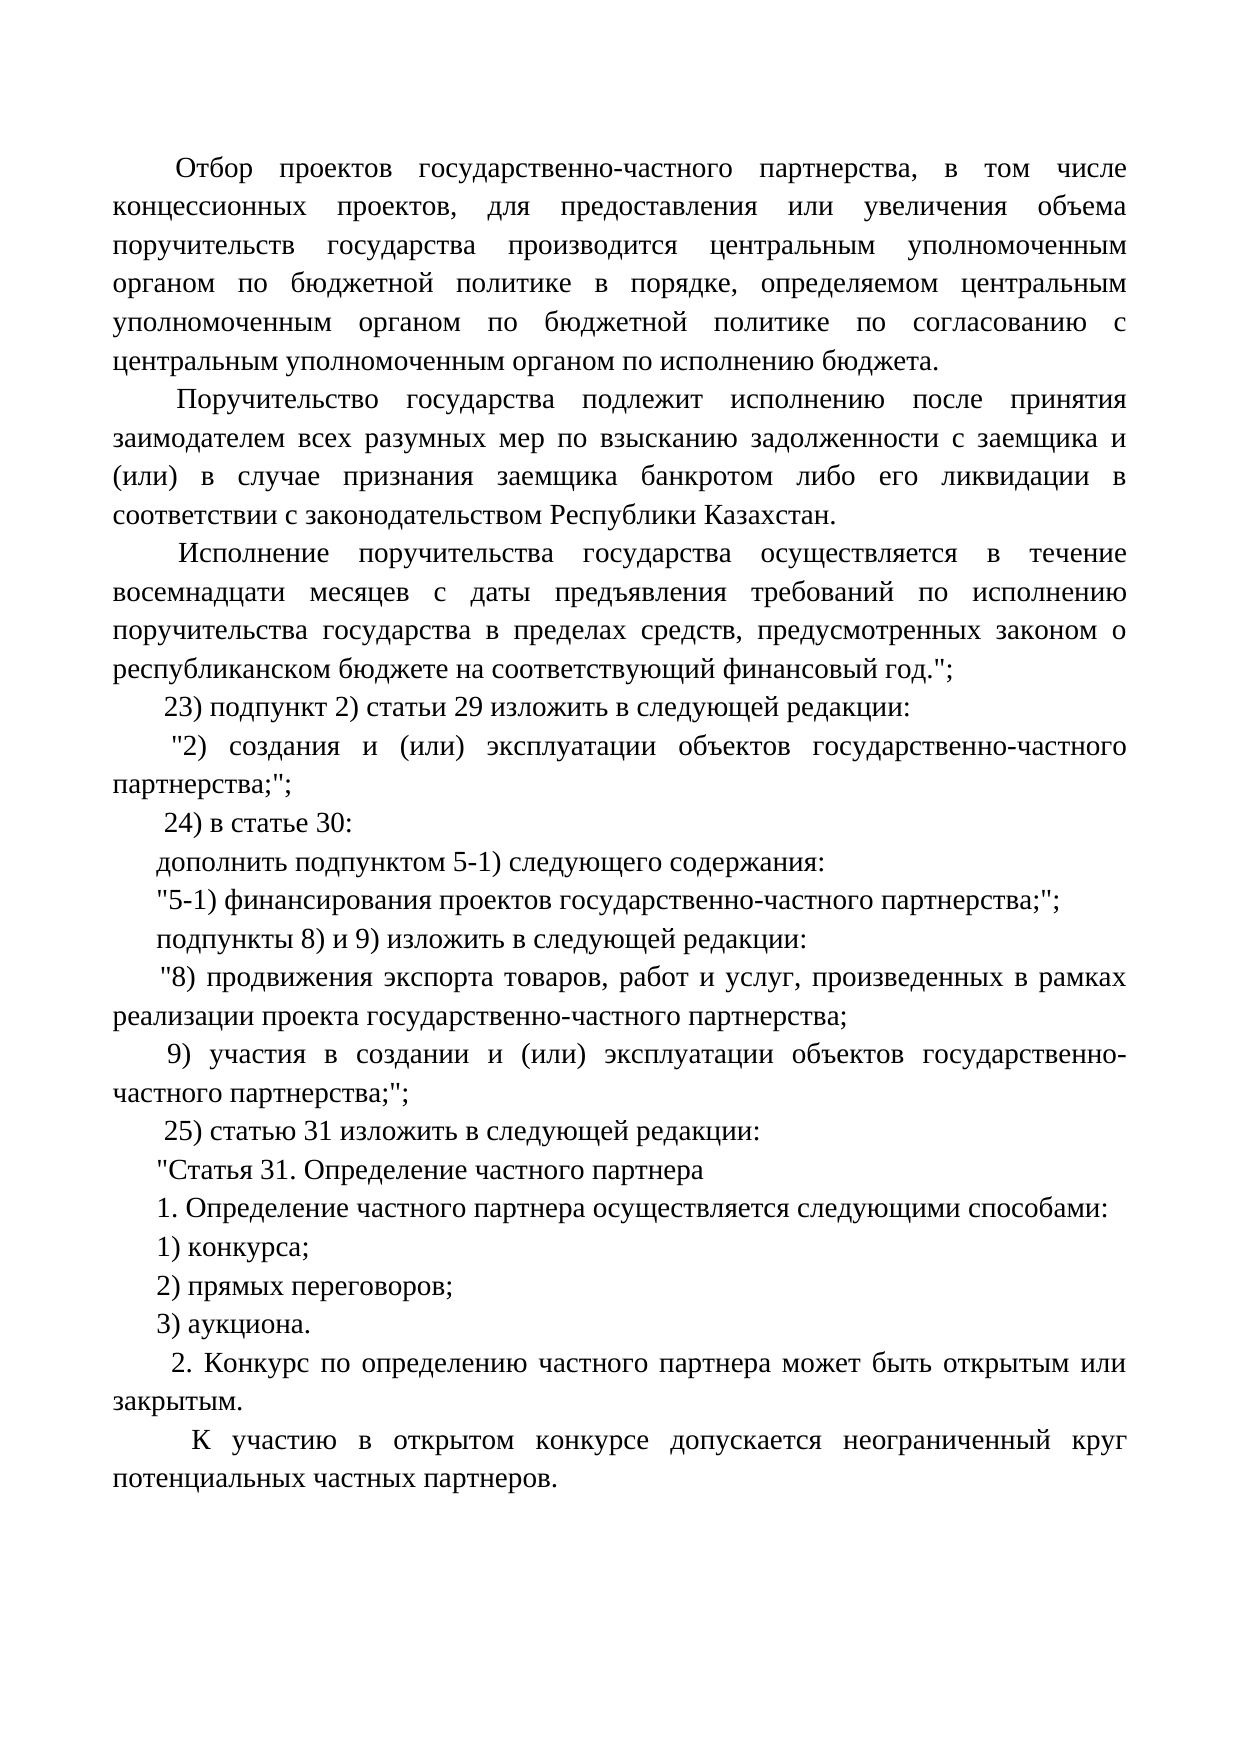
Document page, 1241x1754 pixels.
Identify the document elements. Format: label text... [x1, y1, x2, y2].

text "8) продвижения экспорта товаров, работ и услуг, произведенных в рамках реализации проекта государственно-частного партнерства; [112, 959, 1128, 1031]
text 25) статью 31 изложить в следующей редакции: [112, 1113, 1128, 1147]
text 1) конкурса; [112, 1229, 1128, 1263]
text дополнить подпунктом 5-1) следующего содержания: [112, 844, 1128, 877]
text 1. Определение частного партнера осуществляется следующими способами: [112, 1191, 1128, 1224]
text "5-1) финансирования проектов государственно-частного партнерства;"; [112, 882, 1128, 916]
text К участию в открытом конкурсе допускается неограниченный круг потенциальных частных партнеров. [112, 1422, 1128, 1494]
text Исполнение поручительства государства осуществляется в течение восемнадцати месяцев с даты предъявления требований по исполнению поручительства государства в пределах средств, предусмотренных законом о республиканском бюджете на соответствующий финансовый год."; [112, 535, 1128, 684]
text 2) прямых переговоров; [112, 1268, 1128, 1301]
text Отбор проектов государственно-частного партнерства, в том числе концессионных проектов, для предоставления или увеличения объема поручительств государства производится центральным уполномоченным органом по бюджетной политике в порядке, определяемом центральным уполномоченным органом по бюджетной политике по согласованию с центральным уполномоченным органом по исполнению бюджета. [112, 150, 1128, 376]
text 2. Конкурс по определению частного партнера может быть открытым или закрытым. [112, 1345, 1128, 1417]
text 24) в статье 30: [112, 805, 1128, 839]
text Поручительство государства подлежит исполнению после принятия заимодателем всех разумных мер по взысканию задолженности с заемщика и (или) в случае признания заемщика банкротом либо его ликвидации в соответствии с законодательством Республики Казахстан. [112, 381, 1128, 530]
text 9) участия в создании и (или) эксплуатации объектов государственно-частного партнерства;"; [112, 1036, 1128, 1108]
text "Статья 31. Определение частного партнера [112, 1152, 1128, 1186]
text подпункты 8) и 9) изложить в следующей редакции: [112, 921, 1128, 954]
text "2) создания и (или) эксплуатации объектов государственно-частного партнерства;"; [112, 728, 1128, 800]
text 23) подпункт 2) статьи 29 изложить в следующей редакции: [112, 689, 1128, 723]
text 3) аукциона. [112, 1306, 1128, 1340]
